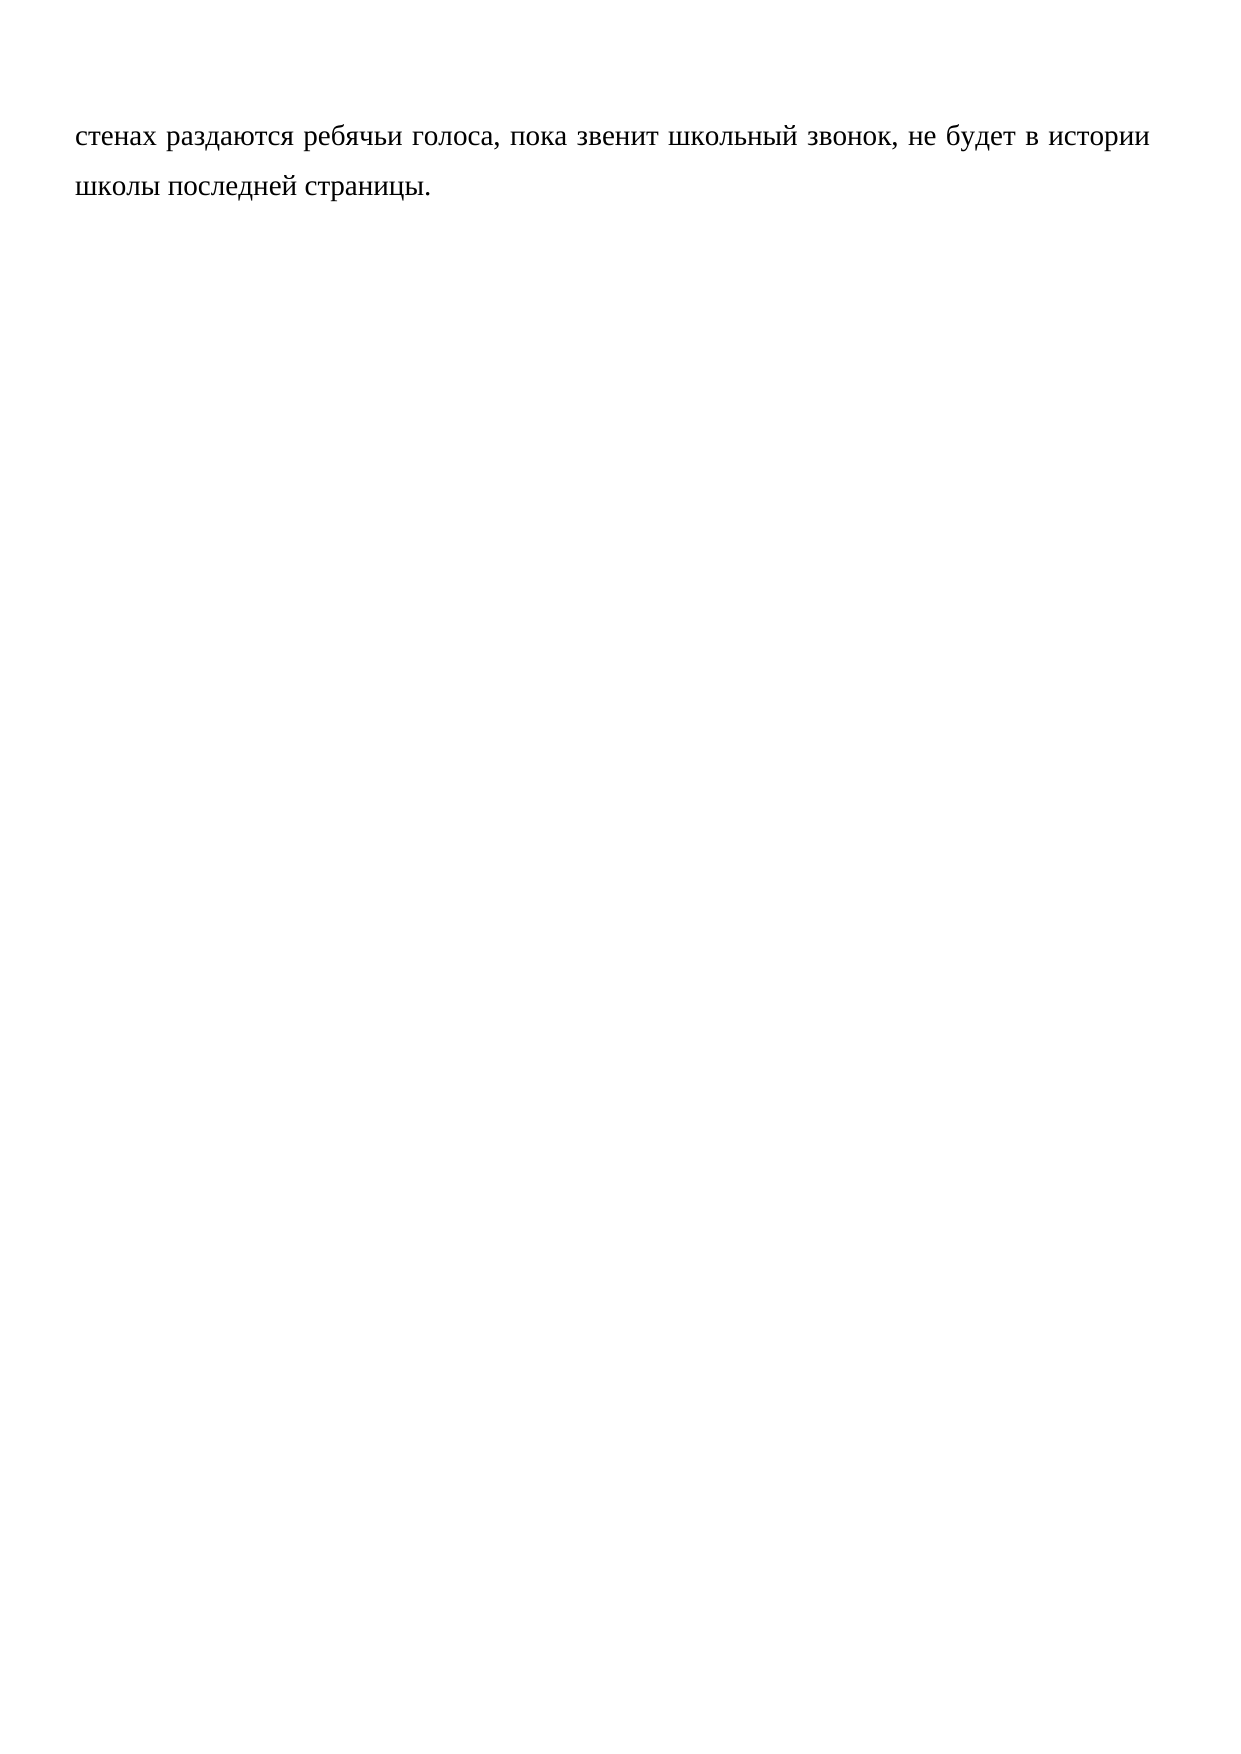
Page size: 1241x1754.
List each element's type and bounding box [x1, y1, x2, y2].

text [75, 118, 1152, 202]
